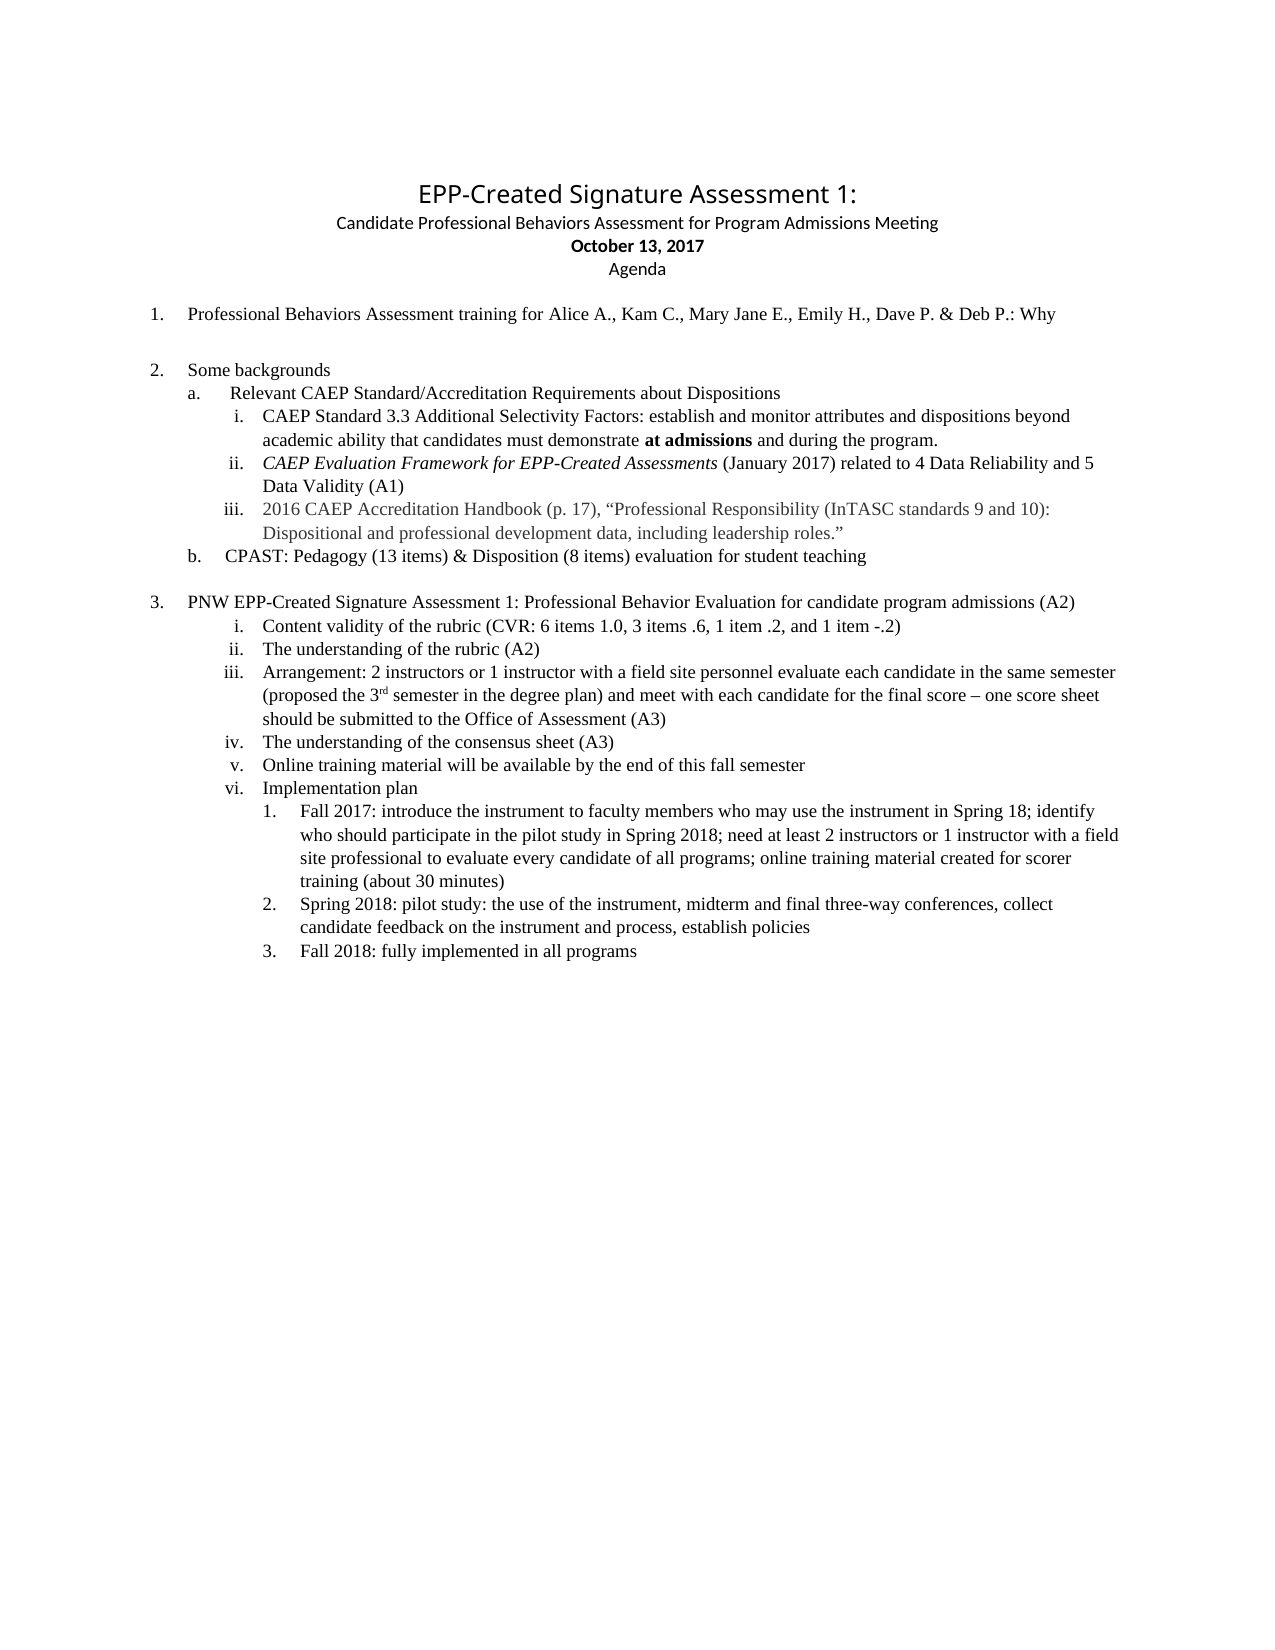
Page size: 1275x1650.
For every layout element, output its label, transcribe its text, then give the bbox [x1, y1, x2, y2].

list Spring 2018: pilot study: the use of the instrument, midterm and final three-way conferences, collect candidate feedback on the instrument and process, establish policies [262, 893, 1125, 938]
subtitle EPP-Created Signature Assessment 1: [150, 177, 1125, 211]
list Some backgrounds [150, 359, 1125, 381]
list Fall 2017: introduce the instrument to faculty members who may use the instrument in Spring 18; identify who should participate in the pilot study in Spring 2018; need at least 2 instructors or 1 instructor with a field site professional to evaluate every candidate of all programs; online training material created for scorer training (about 30 minutes) [262, 800, 1125, 892]
list 2016 CAEP Accreditation Handbook (p. 17), “Professional Responsibility (InTASC standards 9 and 10): Dispositional and professional development data, including leadership roles.” [244, 498, 1125, 543]
list CAEP Evaluation Framework for EPP-Created Assessments (January 2017) related to 4 Data Reliability and 5 Data Validity (A1) [244, 452, 1125, 497]
text October 13, 2017 [150, 234, 1125, 257]
list CAEP Standard 3.3 Additional Selectivity Factors: establish and monitor attributes and dispositions beyond academic ability that candidates must demonstrate at admissions and during the program. [244, 405, 1125, 450]
list Relevant CAEP Standard/Accreditation Requirements about Dispositions [187, 382, 1125, 404]
list PNW EPP-Created Signature Assessment 1: Professional Behavior Evaluation for candidate program admissions (A2) [150, 591, 1125, 613]
list The understanding of the consensus sheet (A3) [244, 731, 1125, 752]
list Implementation plan [244, 777, 1125, 799]
list The understanding of the rubric (A2) [244, 638, 1125, 659]
text Candidate Professional Behaviors Assessment for Program Admissions Meeting [150, 211, 1125, 234]
list Fall 2018: fully implemented in all programs [262, 940, 1125, 961]
list CPAST: Pedagogy (13 items) & Disposition (8 items) evaluation for student teaching [187, 545, 1125, 566]
list Professional Behaviors Assessment training for Alice A., Kam C., Mary Jane E., Emily H., Dave P. & Deb P.: Why [150, 303, 1125, 324]
list Online training material will be available by the end of this fall semester [244, 754, 1125, 775]
list Content validity of the rubric (CVR: 6 items 1.0, 3 items .6, 1 item .2, and 1 item -.2) [244, 614, 1125, 636]
list Arrangement: 2 instructors or 1 instructor with a field site personnel evaluate each candidate in the same semester (proposed the 3rd semester in the degree plan) and meet with each candidate for the final score – one score sheet should be submitted to the Office of Assessment (A3) [244, 661, 1125, 729]
text Agenda [150, 257, 1125, 280]
